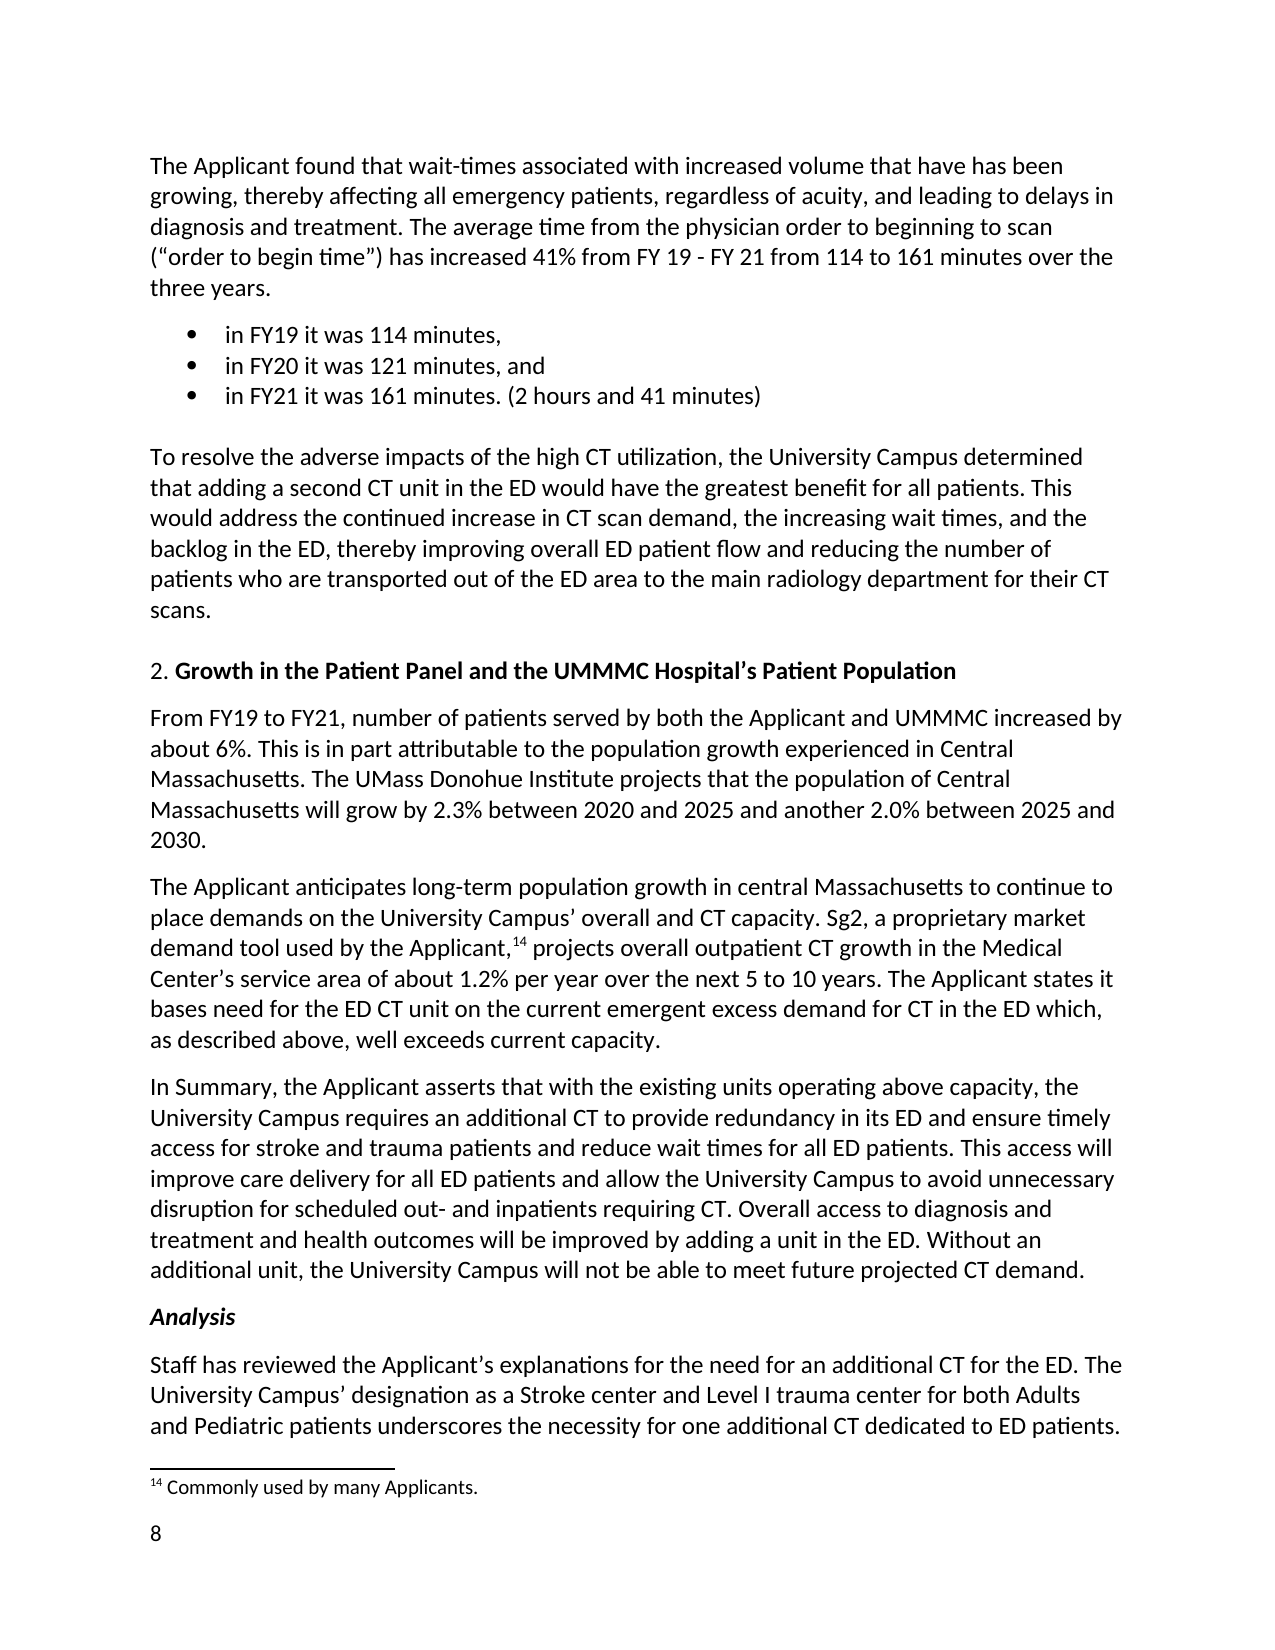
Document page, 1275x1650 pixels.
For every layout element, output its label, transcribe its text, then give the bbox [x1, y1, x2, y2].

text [150, 1349, 1125, 1440]
text From FY19 to FY21, number of patients served by both the Applicant and UMMMC increased by about 6%. This is in part attributable to the population growth experienced in Central Massachusetts. The UMass Donohue Institute projects that the population of Central Massachusetts will grow by 2.3% between 2020 and 2025 and another 2.0% between 2025 and 2030. [150, 702, 1125, 855]
text The Applicant anticipates long-term population growth in central Massachusetts to continue to place demands on the University Campus’ overall and CT capacity. Sg2, a proprietary market demand tool used by the Applicant, projects overall outpatient CT growth in the Medical Center’s service area of about 1.2% per year over the next 5 to 10 years. The Applicant states it bases need for the ED CT unit on the current emergent excess demand for CT in the ED which, as described above, well exceeds current capacity. [150, 871, 1125, 1054]
text To resolve the adverse impacts of the high CT utilization, the University Campus determined that adding a second CT unit in the ED would have the greatest benefit for all patients. This would address the continued increase in CT scan demand, the increasing wait times, and the backlog in the ED, thereby improving overall ED patient flow and reducing the number of patients who are transported out of the ED area to the main radiology department for their CT scans. [150, 441, 1125, 624]
list in FY19 it was 114 minutes, [187, 319, 1125, 350]
text Analysis [150, 1302, 1125, 1332]
text In Summary, the Applicant asserts that with the existing units operating above capacity, the University Campus requires an additional CT to provide redundancy in its ED and ensure timely access for stroke and trauma patients and reduce wait times for all ED patients. This access will improve care delivery for all ED patients and allow the University Campus to avoid unnecessary disruption for scheduled out- and inpatients requiring CT. Overall access to diagnosis and treatment and health outcomes will be improved by adding a unit in the ED. Without an additional unit, the University Campus will not be able to meet future projected CT demand. [150, 1071, 1125, 1285]
text 2. Growth in the Patient Panel and the UMMMC Hospital’s Patient Population [150, 655, 1125, 686]
list in FY21 it was 161 minutes. (2 hours and 41 minutes) [187, 380, 1125, 411]
text The Applicant found that wait-times associated with increased volume that have has been growing, thereby affecting all emergency patients, regardless of acuity, and leading to delays in diagnosis and treatment. The average time from the physician order to beginning to scan (“order to begin time”) has increased 41% from FY 19 - FY 21 from 114 to 161 minutes over the three years. [150, 150, 1125, 303]
list in FY20 it was 121 minutes, and [187, 350, 1125, 380]
